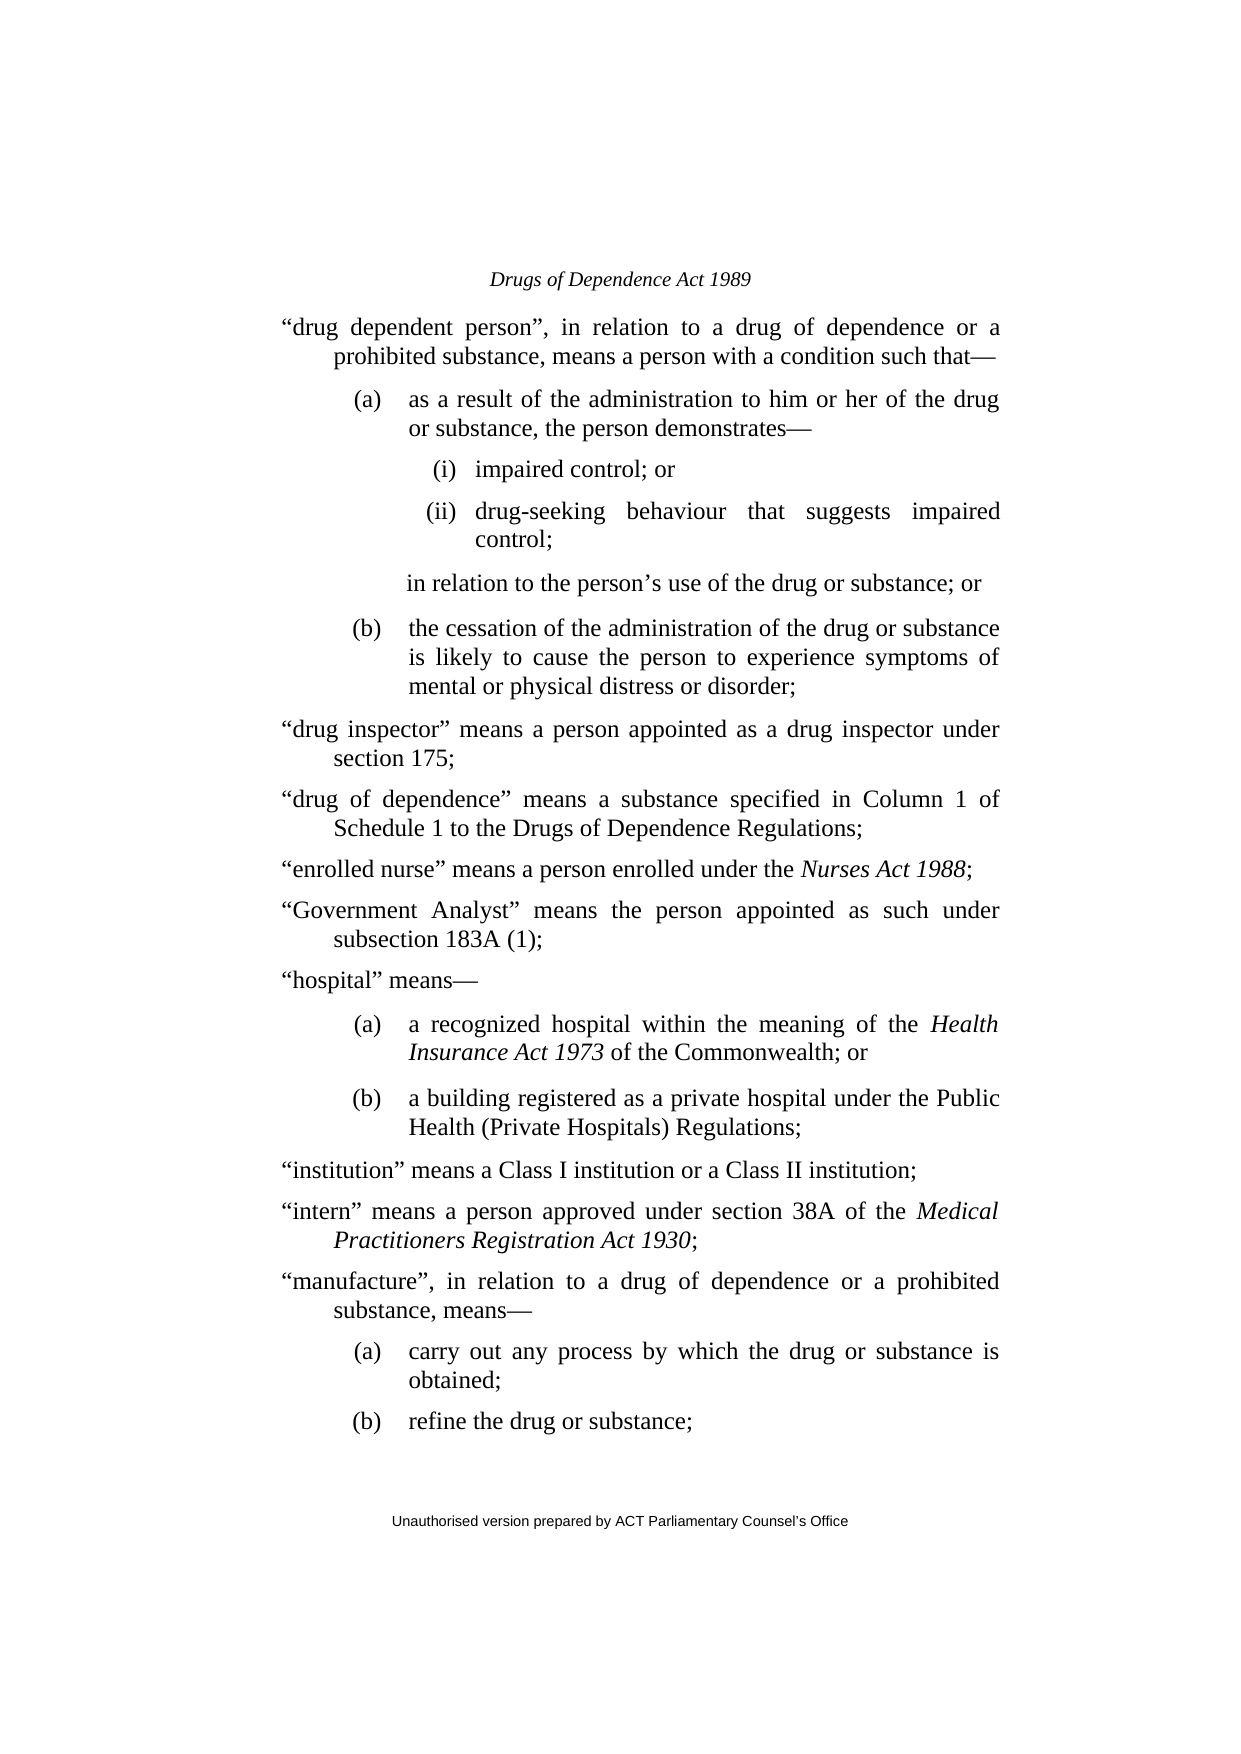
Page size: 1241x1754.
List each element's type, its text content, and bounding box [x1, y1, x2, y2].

text (a) carry out any process by which the drug or substance is obtained; [239, 1336, 1001, 1394]
text “drug of dependence” means a substance specified in Column 1 of Schedule 1 to the Drugs of Dependence Regulations; [281, 784, 1001, 842]
text (a) a recognized hospital within the meaning of the Health Insurance Act 1973 of the Commonwealth; or [239, 1009, 1001, 1066]
text “drug inspector” means a person appointed as a drug inspector under section 175; [281, 714, 1001, 772]
text (b) refine the drug or substance; [239, 1406, 1001, 1435]
text “Government Analyst” means the person appointed as such under subsection 183A (1); [281, 895, 1001, 953]
text “institution” means a Class I institution or a Class II institution; [281, 1155, 1001, 1184]
text (b) a building registered as a private hospital under the Public Health (Private Hospitals) Regulations; [239, 1083, 1001, 1140]
text “manufacture”, in relation to a drug of dependence or a prohibited substance, means— [281, 1266, 1001, 1324]
text (i) impaired control; or [235, 454, 1001, 483]
text “drug dependent person”, in relation to a drug of dependence or a prohibited substance, means a person with a condition such that— [281, 312, 1001, 370]
text (ii) drug-seeking behaviour that suggests impaired control; [235, 496, 1001, 553]
text “hospital” means— [281, 965, 1001, 994]
text (b) the cessation of the administration of the drug or substance is likely to cause the person to experience symptoms of mental or physical distress or disorder; [239, 613, 1001, 699]
text “enrolled nurse” means a person enrolled under the Nurses Act 1988; [281, 854, 1001, 883]
text (a) as a result of the administration to him or her of the drug or substance, the person demonstrates— [239, 384, 1001, 442]
text “intern” means a person approved under section 38A of the Medical Practitioners Registration Act 1930; [281, 1196, 1001, 1254]
text in relation to the person’s use of the drug or substance; or [406, 568, 1001, 597]
